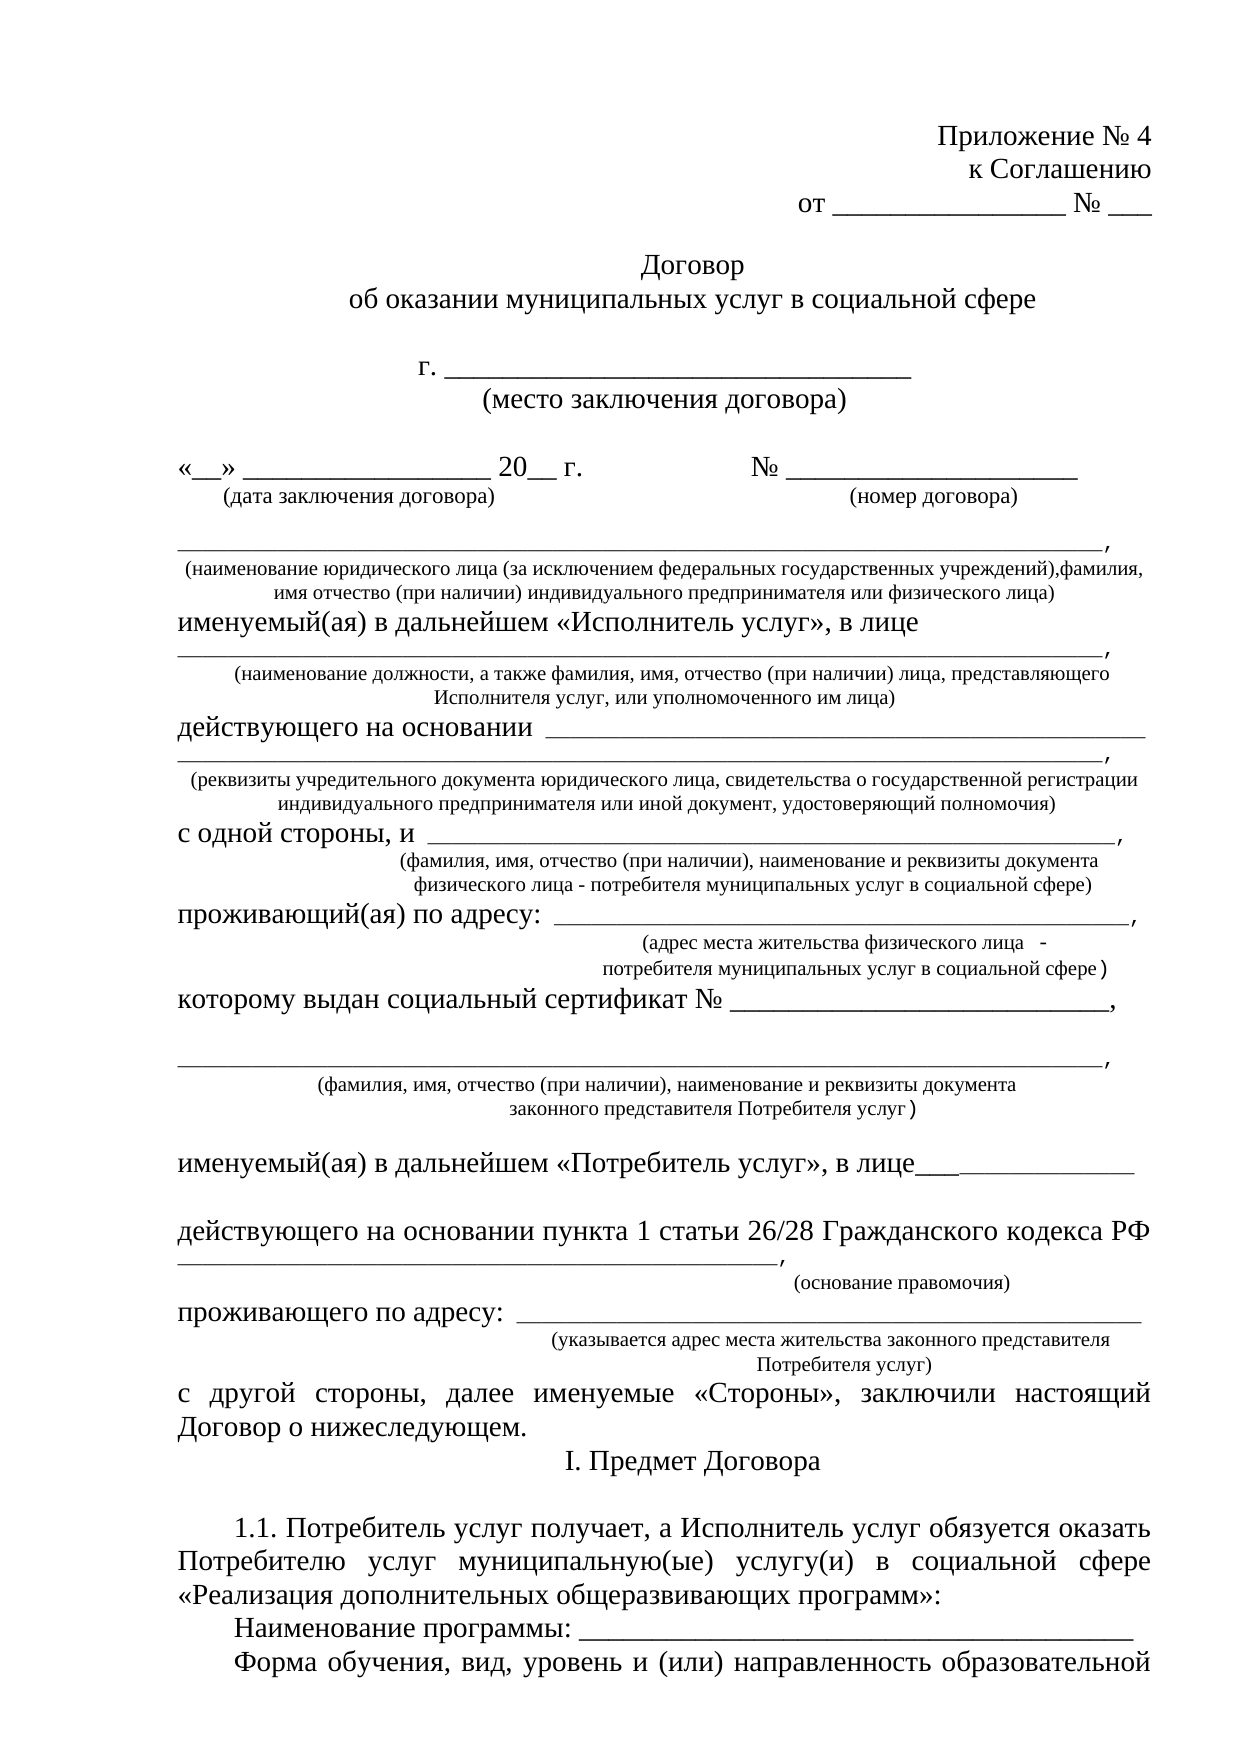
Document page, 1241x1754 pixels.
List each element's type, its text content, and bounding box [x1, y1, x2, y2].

text (адрес места жительства физического лица - [177, 930, 1152, 956]
text проживающий(ая) по адресу: ______________________________________________, [177, 896, 1152, 930]
text г. ________________________________ [177, 348, 1152, 382]
text потребителя муниципальных услуг в социальной сфере) [177, 956, 1152, 981]
text от ________________ № ___ [177, 185, 1152, 219]
text 1.1. Потребитель услуг получает, а Исполнитель услуг обязуется оказать Потребителю услуг муниципальную(ые) услугу(и) в социальной сфере «Реализация дополнительных общеразвивающих программ»: [177, 1510, 1152, 1610]
text действующего на основании пункта 1 статьи 26/28 Гражданского кодекса РФ ________________________________________________, [177, 1213, 1152, 1270]
text (основание правомочия) [177, 1270, 1152, 1294]
text «__» _________________ 20__ г. № ____________________ [177, 449, 1152, 482]
text Приложение № 4 [177, 118, 1152, 152]
text проживающего по адресу: __________________________________________________ [177, 1294, 1152, 1327]
text именуемый(ая) в дальнейшем «Исполнитель услуг», в лице [177, 604, 1152, 638]
text об оказании муниципальных услуг в социальной сфере [177, 281, 1152, 314]
text с другой стороны, далее именуемые «Стороны», заключили настоящий Договор о нижеследующем. [177, 1376, 1152, 1443]
text (указывается адрес места жительства законного представителя Потребителя услуг) [177, 1327, 1152, 1376]
text которому выдан социальный сертификат № __________________________, [177, 981, 1152, 1015]
text (дата заключения договора) (номер договора) [177, 482, 1152, 509]
text Наименование программы: ______________________________________ [177, 1610, 1152, 1644]
text к Соглашению [177, 152, 1152, 185]
text (место заключения договора) [177, 382, 1152, 415]
text __________________________________________________________________________, [177, 743, 1152, 767]
text с одной стороны, и _______________________________________________________, [177, 815, 1152, 848]
text I. Предмет Договора [177, 1443, 1152, 1476]
text законного представителя Потребителя услуг) [177, 1096, 1152, 1122]
text именуемый(ая) в дальнейшем «Потребитель услуг», в лице_________________ [177, 1146, 1152, 1179]
text (наименование юридического лица (за исключением федеральных государственных учреждений),фамилия, имя отчество (при наличии) индивидуального предпринимателя или физического лица) [177, 556, 1152, 604]
text __________________________________________________________________________, [177, 532, 1152, 556]
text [177, 1644, 1152, 1677]
text действующего на основании ________________________________________________ [177, 709, 1152, 743]
text (реквизиты учредительного документа юридического лица, свидетельства о государственной регистрации индивидуального предпринимателя или иной документ, удостоверяющий полномочия) [177, 767, 1152, 815]
text (наименование должности, а также фамилия, имя, отчество (при наличии) лица, представляющего Исполнителя услуг, или уполномоченного им лица) [177, 661, 1152, 709]
text (фамилия, имя, отчество (при наличии), наименование и реквизиты документа [177, 1072, 1152, 1096]
text Договор [177, 247, 1152, 281]
text __________________________________________________________________________, [177, 1048, 1152, 1072]
text (фамилия, имя, отчество (при наличии), наименование и реквизиты документа физического лица - потребителя муниципальных услуг в социальной сфере) [177, 848, 1152, 896]
text __________________________________________________________________________, [177, 638, 1152, 661]
